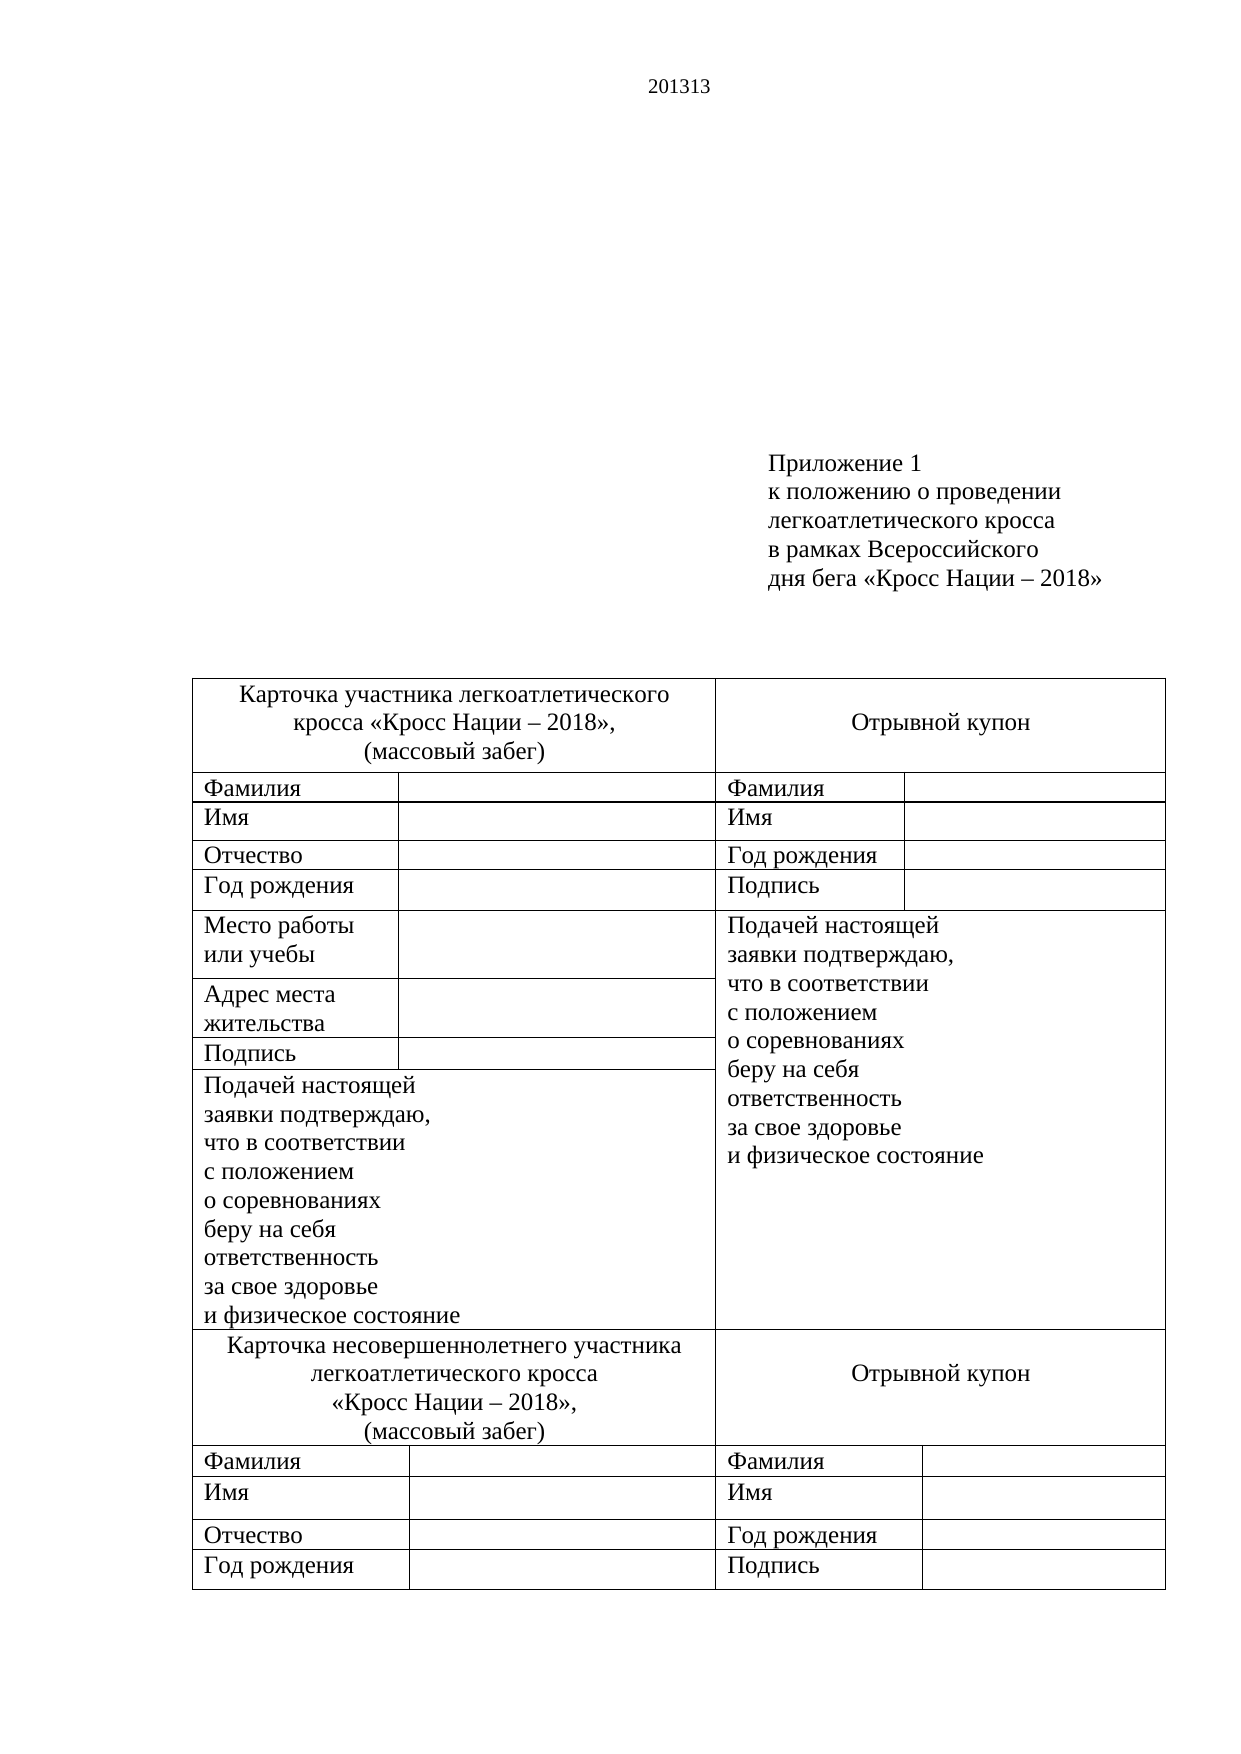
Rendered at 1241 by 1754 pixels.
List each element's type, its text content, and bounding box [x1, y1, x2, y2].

table_cell Год рождения [193, 870, 398, 909]
table_cell Год рождения [716, 1520, 922, 1549]
text Приложение 1 [768, 448, 1181, 476]
table_cell Фамилия [716, 773, 904, 801]
text в рамках Всероссийского [768, 534, 1181, 563]
table_cell [923, 1520, 1165, 1549]
table_cell Имя [193, 1477, 409, 1519]
table_cell [905, 841, 1165, 869]
table_cell Имя [193, 803, 398, 839]
text дня бега «Кросс Нации – 2018» [768, 563, 1181, 591]
table_cell Имя [716, 1477, 922, 1519]
table_cell Фамилия [716, 1446, 922, 1476]
table_cell Отчество [193, 1520, 409, 1549]
table_cell Подпись [193, 1038, 398, 1069]
table_cell Имя [716, 803, 904, 839]
table_cell [399, 1038, 715, 1069]
table_cell Отчество [193, 841, 398, 869]
table_cell Место работы или учебы [193, 911, 398, 978]
table_header Отрывной купон [716, 679, 1165, 772]
table_cell Год рождения [716, 841, 904, 869]
table_cell [410, 1550, 715, 1589]
table_cell Подпись [716, 1550, 922, 1589]
table_cell [399, 979, 715, 1037]
table_cell [399, 803, 715, 839]
text легкоатлетического кросса [768, 505, 1181, 534]
table_cell [399, 773, 715, 801]
table_cell [905, 870, 1165, 909]
table_cell [410, 1520, 715, 1549]
table_cell [923, 1446, 1165, 1476]
table_cell [923, 1477, 1165, 1519]
table_header Карточка участника легкоатлетического кросса «Кросс Нации – 2018», (массовый забег) [193, 679, 715, 772]
table_cell Год рождения [193, 1550, 409, 1589]
table_cell Подпись [716, 870, 904, 909]
table_cell [410, 1446, 715, 1476]
text к положению о проведении [768, 476, 1181, 505]
table_cell Фамилия [193, 1446, 409, 1476]
table_cell [923, 1550, 1165, 1589]
table_cell Отрывной купон [716, 1330, 1165, 1445]
table_cell Карточка несовершеннолетнего участника легкоатлетического кросса «Кросс Нации – 2018», (массовый забег) [193, 1330, 715, 1445]
table_cell Фамилия [193, 773, 398, 801]
table_cell [399, 870, 715, 909]
table_cell [905, 773, 1165, 801]
table_cell [399, 841, 715, 869]
table_cell [905, 803, 1165, 839]
table_cell [410, 1477, 715, 1519]
table_cell [399, 911, 715, 978]
table_cell Адрес места жительства [193, 979, 398, 1037]
